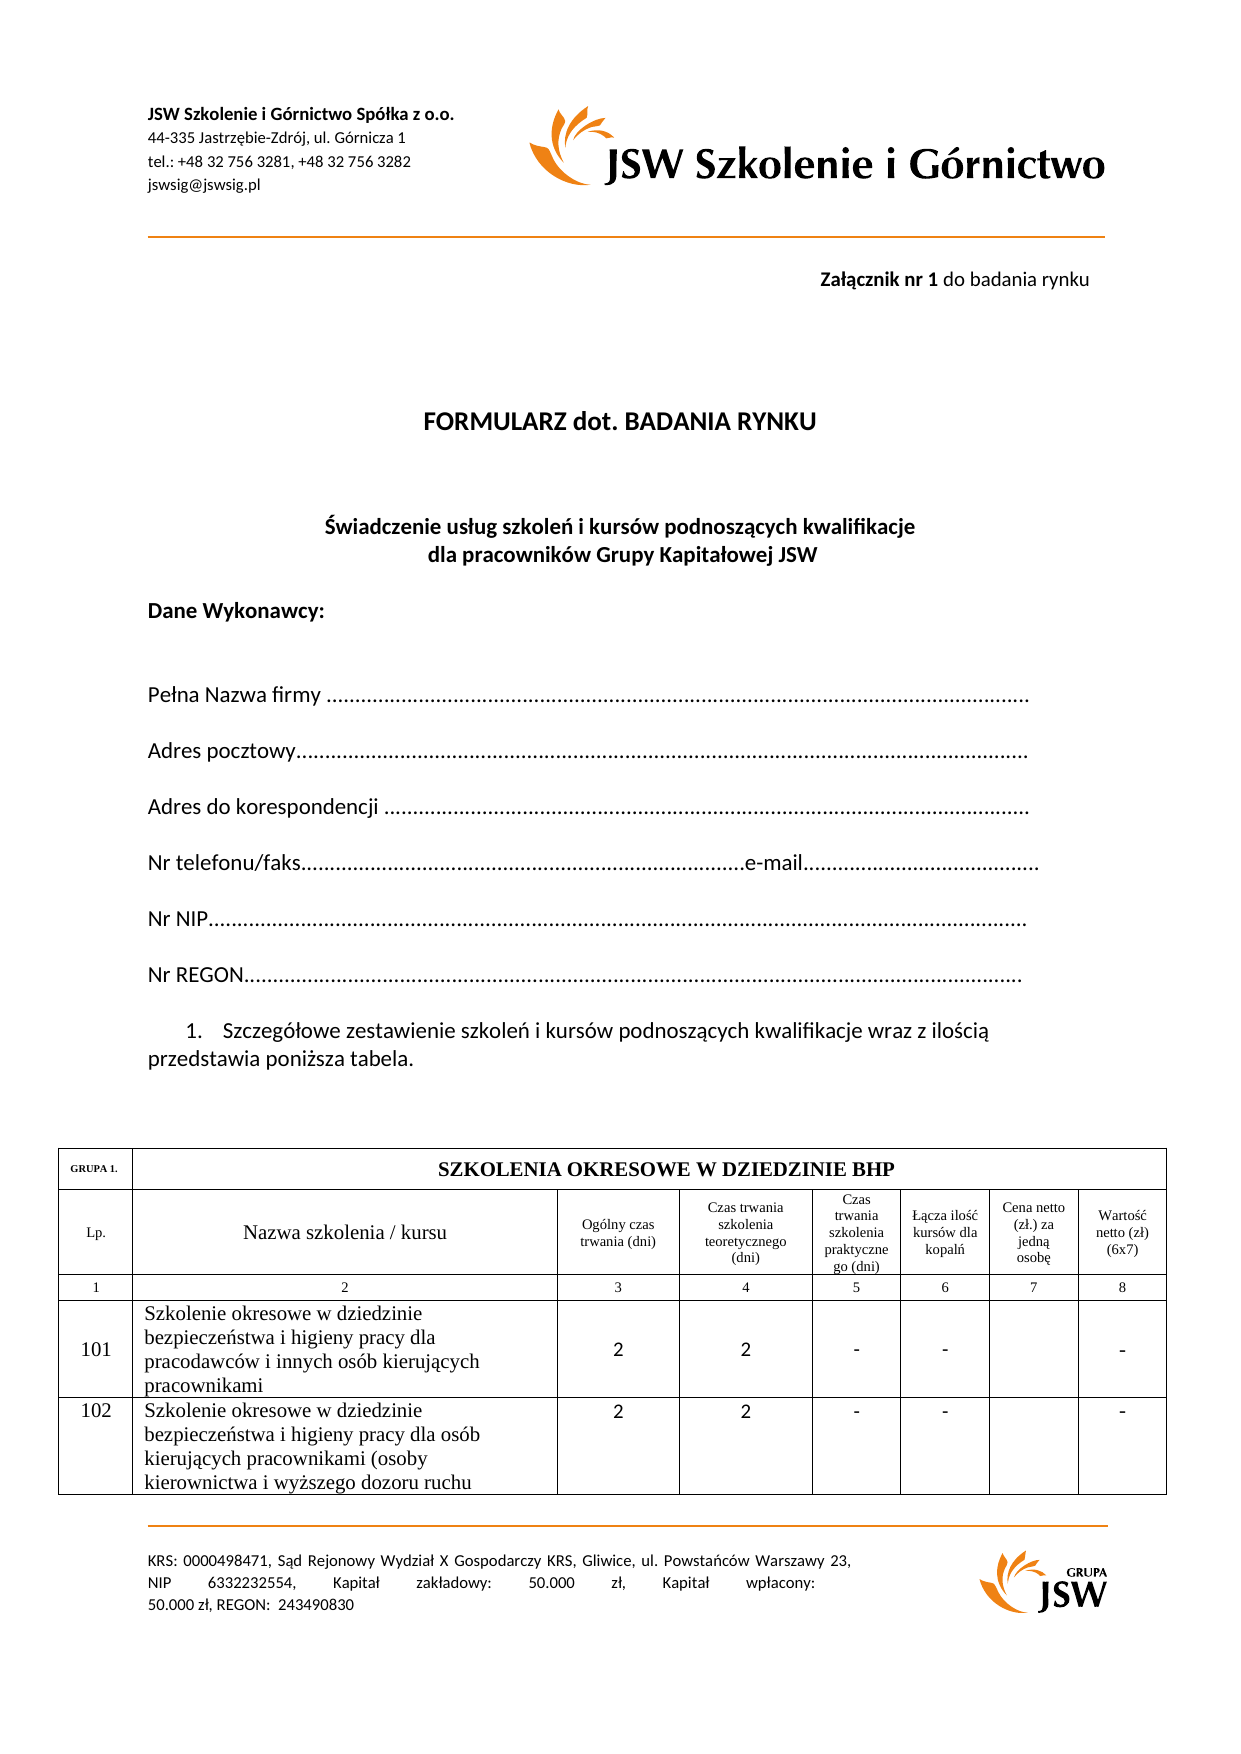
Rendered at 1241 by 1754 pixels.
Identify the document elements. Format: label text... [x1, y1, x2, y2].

text Dane Wykonawcy: [148, 596, 1093, 624]
table_cell 2 [680, 1398, 812, 1494]
table_cell 2 [558, 1301, 679, 1397]
table_cell Szkolenie okresowe w dziedzinie bezpieczeństwa i higieny pracy dla pracodawców i innych osób kierujących pracownikami [133, 1301, 557, 1397]
table_cell 6 [901, 1275, 989, 1299]
table_cell 3 [558, 1275, 679, 1299]
table_cell 5 [813, 1275, 900, 1299]
table_cell 1 [59, 1275, 132, 1299]
table_cell [990, 1301, 1078, 1397]
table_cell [133, 1398, 557, 1494]
table_cell Ogólny czas trwania (dni) [558, 1190, 679, 1274]
table_cell - [1079, 1301, 1166, 1397]
table_cell - [901, 1301, 989, 1397]
table_cell 8 [1079, 1275, 1166, 1299]
table_cell - [1079, 1398, 1166, 1494]
table_cell Lp. [59, 1190, 132, 1274]
table_cell 101 [59, 1301, 132, 1397]
text Adres pocztowy............................................................................................................................... [148, 736, 1093, 764]
table_cell Wartość netto (zł) (6x7) [1079, 1190, 1166, 1274]
table_cell [990, 1398, 1078, 1494]
table_cell - [813, 1301, 900, 1397]
table_cell 2 [558, 1398, 679, 1494]
table_cell Łącza ilość kursów dla kopalń [901, 1190, 989, 1274]
text Adres do korespondencji ................................................................................................................ [148, 792, 1093, 820]
text FORMULARZ dot. BADANIA RYNKU [148, 404, 1093, 437]
table_header SZKOLENIA OKRESOWE W DZIEDZINIE BHP [133, 1149, 1166, 1189]
table_cell Czas trwania szkolenia teoretycznego (dni) [680, 1190, 812, 1274]
list Szczegółowe zestawienie szkoleń i kursów podnoszących kwalifikacje wraz z ilością [185, 1017, 1093, 1044]
table_cell - [901, 1398, 989, 1494]
text Załącznik nr 1 do badania rynku [148, 266, 1093, 291]
table_cell 2 [680, 1301, 812, 1397]
text Nr REGON....................................................................................................................................... [148, 961, 1093, 988]
table_cell - [813, 1398, 900, 1494]
text przedstawia poniższa tabela. [148, 1044, 1093, 1073]
table_cell Czas trwania szkolenia praktycznego (dni) [813, 1190, 900, 1274]
table_cell 102 [59, 1398, 132, 1494]
text Pełna Nazwa firmy .......................................................................................................................... [148, 680, 1093, 708]
table_cell Cena netto (zł.) za jedną osobę [990, 1190, 1078, 1274]
text Świadczenie usług szkoleń i kursów podnoszących kwalifikacje dla pracowników Grupy Kapitałowej JSW [148, 512, 1093, 568]
table_cell Nazwa szkolenia / kursu [133, 1190, 557, 1274]
text Nr NIP.............................................................................................................................................. [148, 904, 1093, 932]
table_cell 4 [680, 1275, 812, 1299]
table_cell 2 [133, 1275, 557, 1299]
table_header GRUPA 1. [59, 1149, 132, 1189]
table_cell 7 [990, 1275, 1078, 1299]
text Nr telefonu/faks.............................................................................e-mail......................................... [148, 848, 1093, 876]
